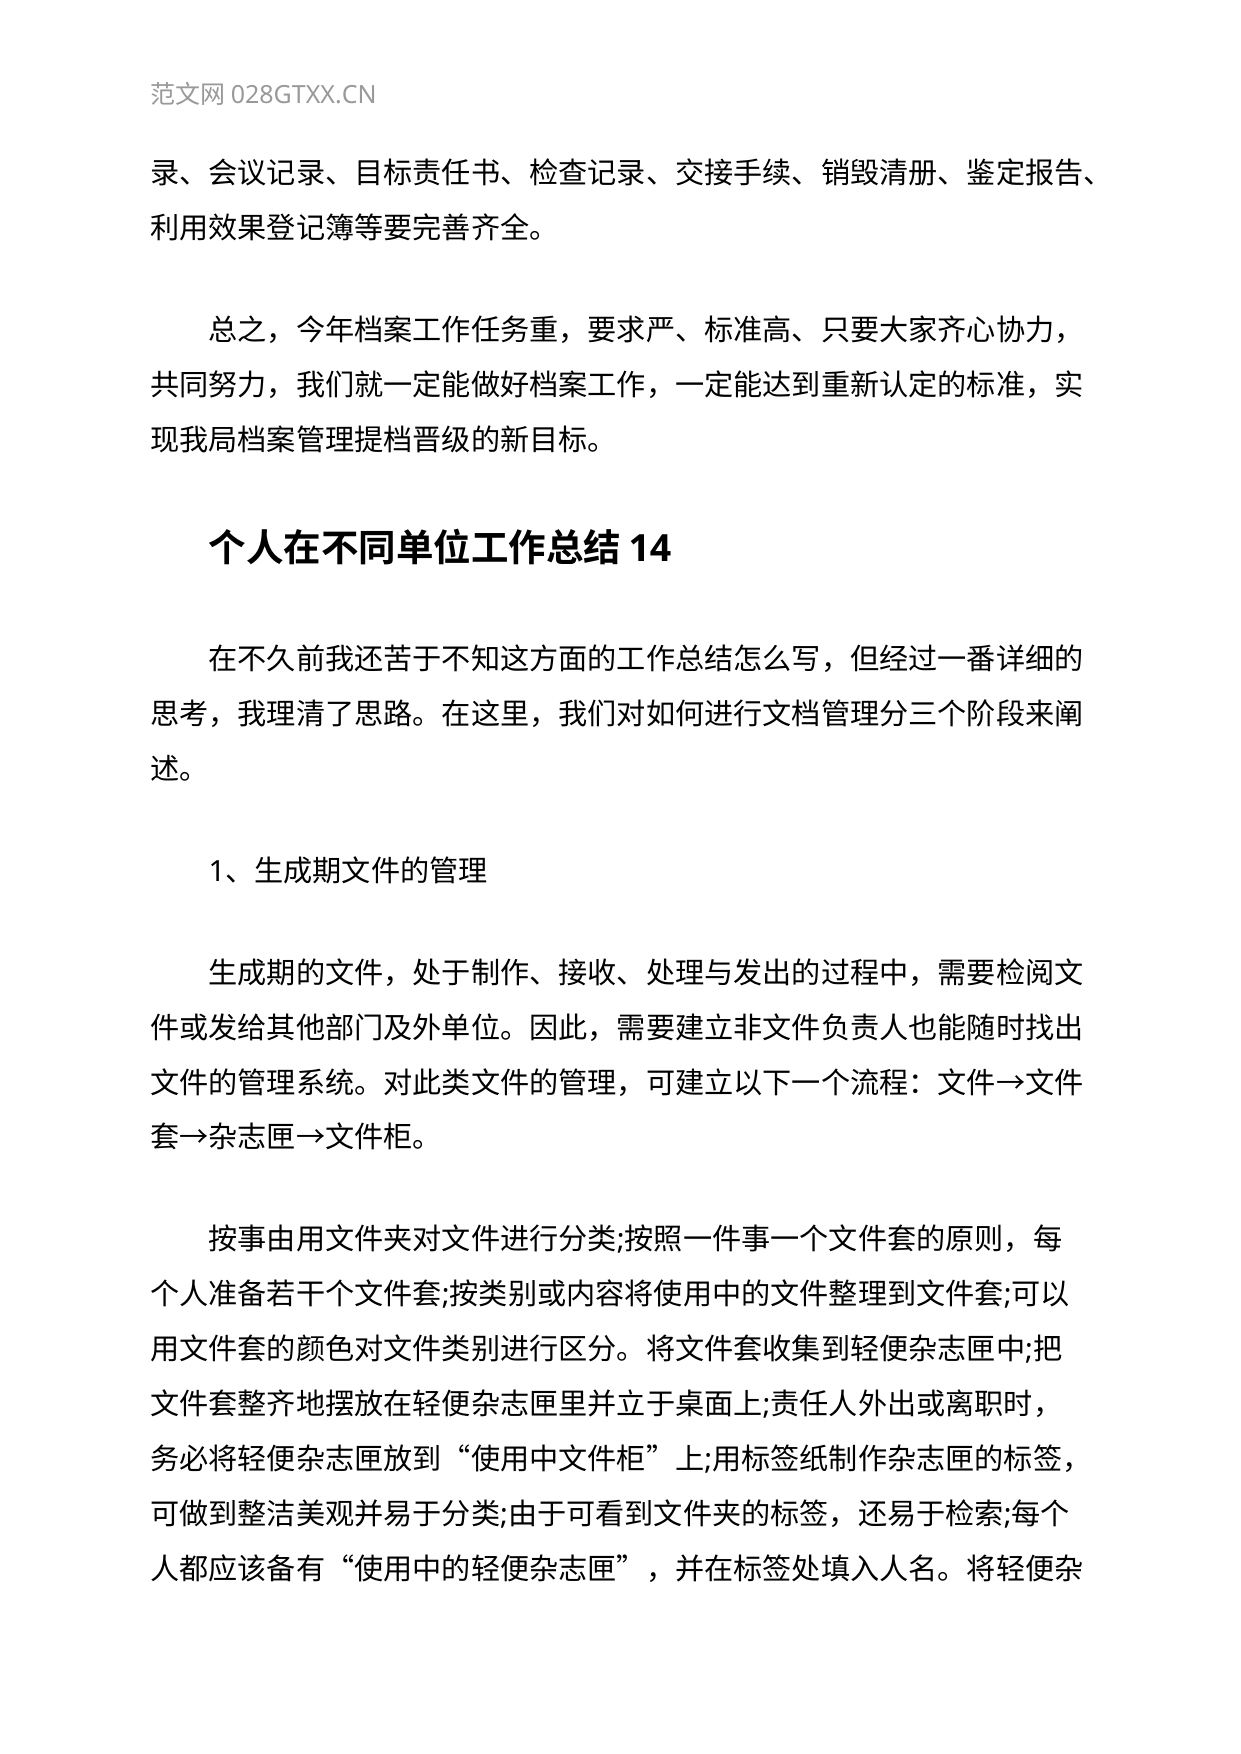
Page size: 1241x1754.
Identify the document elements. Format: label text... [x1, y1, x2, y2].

text 1、生成期文件的管理 [150, 847, 1090, 890]
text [150, 1216, 1090, 1588]
text 个人在不同单位工作总结14 [150, 518, 1090, 573]
text 在不久前我还苦于不知这方面的工作总结怎么写，但经过一番详细的思考，我理清了思路。在这里，我们对如何进行文档管理分三个阶段来阐述。 [150, 636, 1090, 788]
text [150, 150, 1090, 247]
text 生成期的文件，处于制作、接收、处理与发出的过程中，需要检阅文件或发给其他部门及外单位。因此，需要建立非文件负责人也能随时找出文件的管理系统。对此类文件的管理，可建立以下一个流程：文件→文件套→杂志匣→文件柜。 [150, 949, 1090, 1156]
text 总之，今年档案工作任务重，要求严、标准高、只要大家齐心协力，共同努力，我们就一定能做好档案工作，一定能达到重新认定的标准，实现我局档案管理提档晋级的新目标。 [150, 307, 1090, 459]
